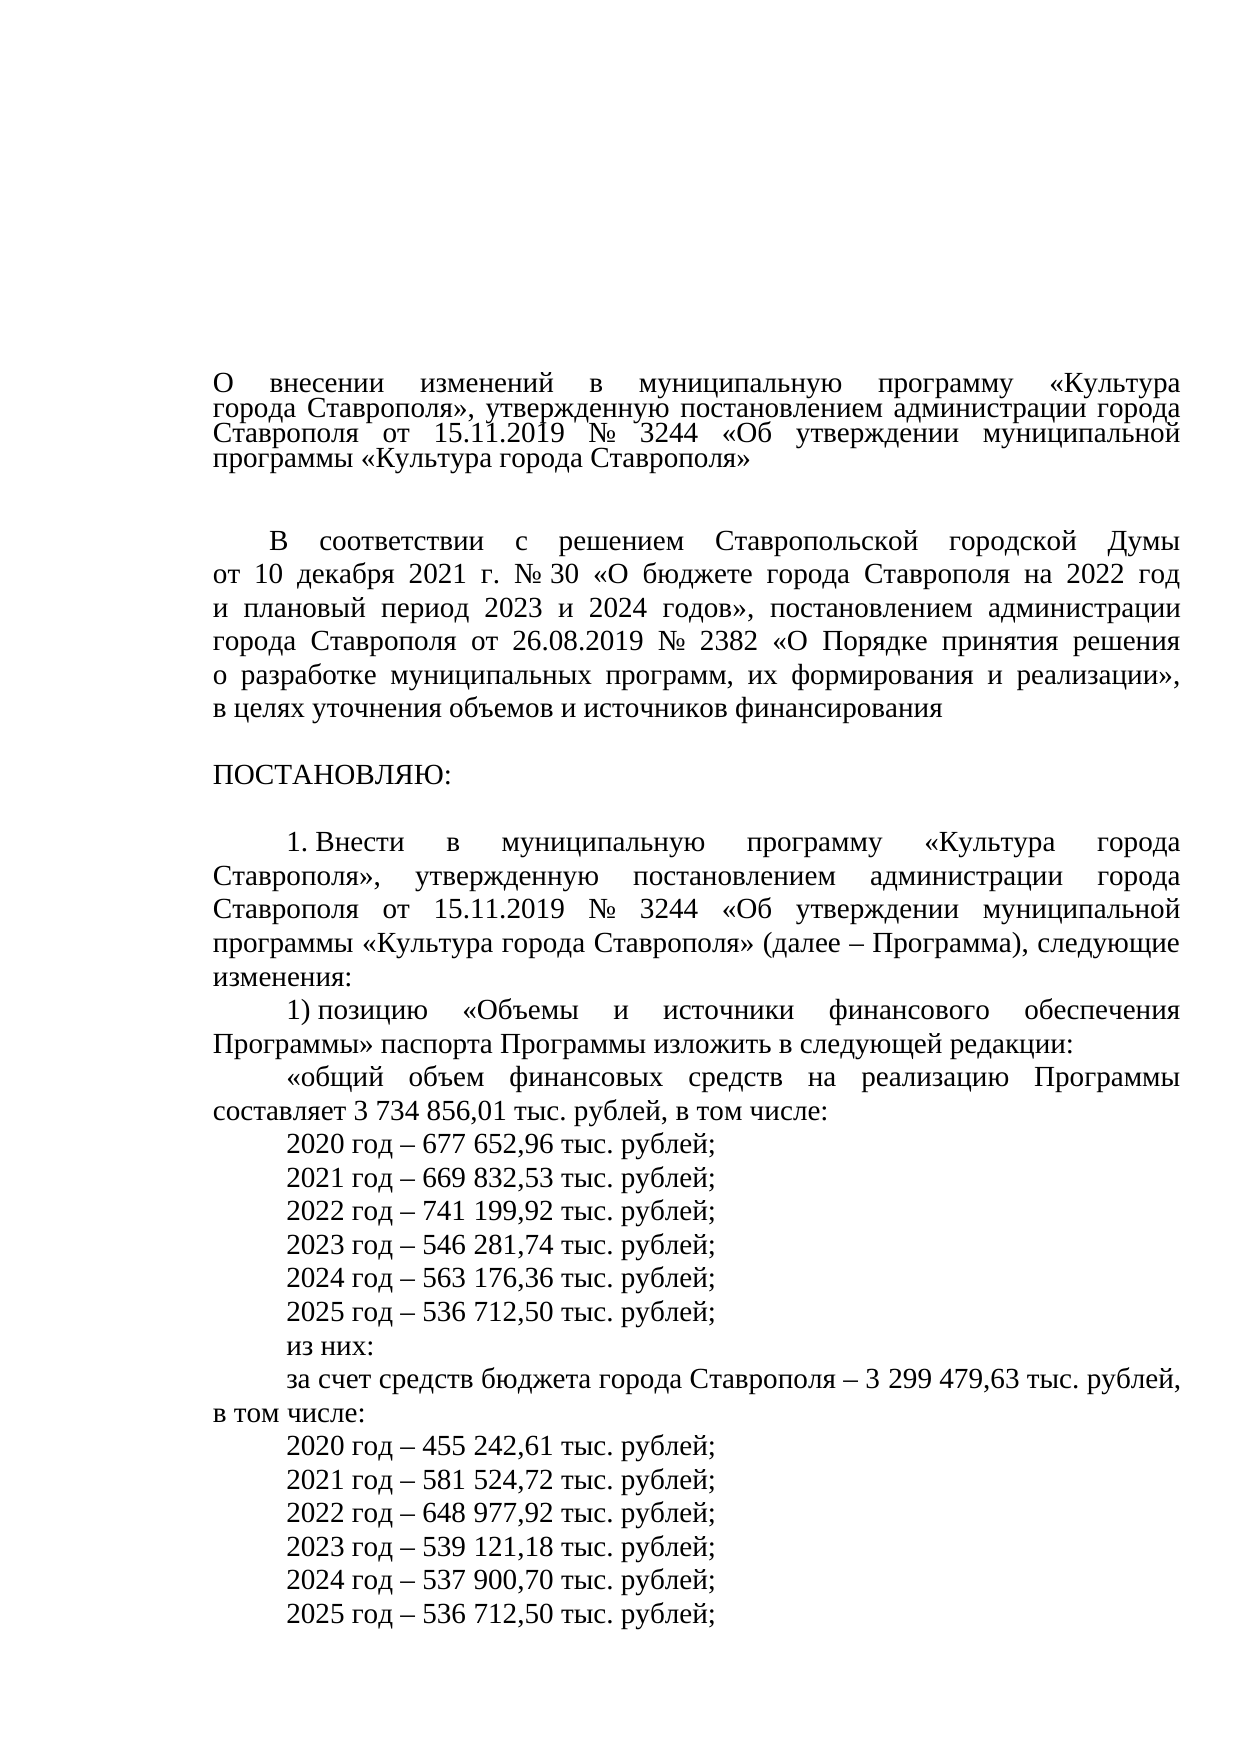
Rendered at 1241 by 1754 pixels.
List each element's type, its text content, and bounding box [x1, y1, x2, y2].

text О внесении изменений в муниципальную программу «Культура города Ставрополя», утвержденную постановлением администрации города Ставрополя от 15.11.2019 № 3244 «Об утверждении муниципальной программы «Культура города Ставрополя» [213, 373, 1181, 473]
text 2023 год – 539 121,18 тыс. рублей; [213, 1529, 1181, 1562]
text 2023 год – 546 281,74 тыс. рублей; [213, 1227, 1181, 1261]
text из них: [213, 1328, 1181, 1361]
text 1) позицию «Объемы и источники финансового обеспечения Программы» паспорта Программы изложить в следующей редакции: [213, 992, 1181, 1059]
text 2022 год – 648 977,92 тыс. рублей; [213, 1495, 1181, 1529]
text 2025 год – 536 712,50 тыс. рублей; [213, 1596, 1181, 1629]
text 2021 год – 581 524,72 тыс. рублей; [213, 1462, 1181, 1495]
text 2020 год – 677 652,96 тыс. рублей; [213, 1126, 1181, 1160]
text В соответствии с решением Ставропольской городской Думы от 10 декабря 2021 г. № 30 «О бюджете города Ставрополя на 2022 год и плановый период 2023 и 2024 годов», постановлением администрации города Ставрополя от 26.08.2019 № 2382 «О Порядке принятия решения о разработке муниципальных программ, их формирования и реализации», в целях уточнения объемов и источников финансирования [213, 523, 1181, 724]
text за счет средств бюджета города Ставрополя – 3 299 479,63 тыс. рублей, в том числе: [213, 1361, 1181, 1428]
text 2021 год – 669 832,53 тыс. рублей; [213, 1160, 1181, 1193]
text 2020 год – 455 242,61 тыс. рублей; [213, 1428, 1181, 1462]
text ПОСТАНОВЛЯЮ: [213, 757, 1181, 791]
text 2024 год – 537 900,70 тыс. рублей; [213, 1562, 1181, 1596]
text 2022 год – 741 199,92 тыс. рублей; [213, 1193, 1181, 1227]
text 2024 год – 563 176,36 тыс. рублей; [213, 1261, 1181, 1294]
text 2025 год – 536 712,50 тыс. рублей; [213, 1294, 1181, 1328]
text 1. Внести в муниципальную программу «Культура города Ставрополя», утвержденную постановлением администрации города Ставрополя от 15.11.2019 № 3244 «Об утверждении муниципальной программы «Культура города Ставрополя» (далее – Программа), следующие изменения: [213, 824, 1181, 992]
text «общий объем финансовых средств на реализацию Программы составляет 3 734 856,01 тыс. рублей, в том числе: [213, 1059, 1181, 1126]
